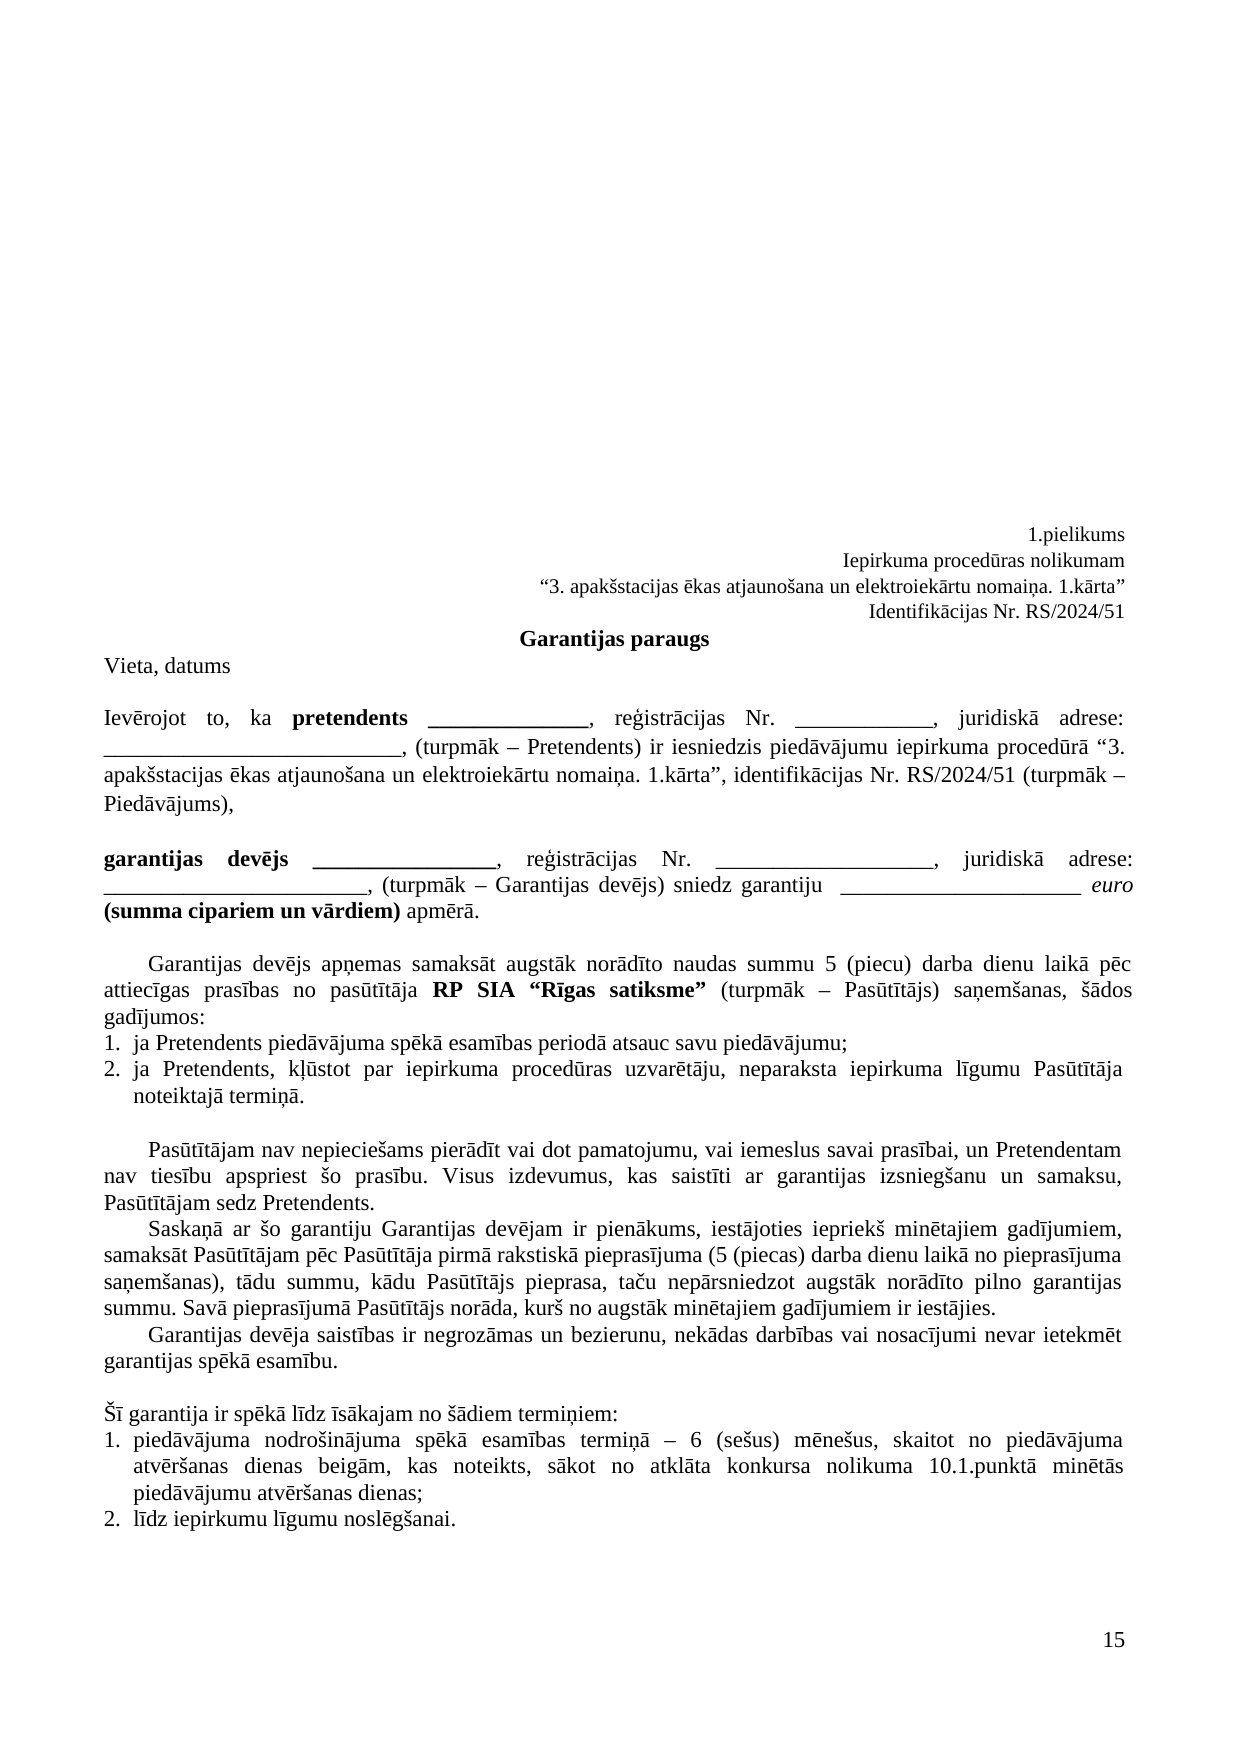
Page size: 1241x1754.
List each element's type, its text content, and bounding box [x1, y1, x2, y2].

text Garantijas paraugs [103, 625, 1125, 652]
text Ievērojot to, ka pretendents ______________, reģistrācijas Nr. ____________, juridiskā adrese: __________________________, (turpmāk – Pretendents) ir iesniedzis piedāvājumu iepirkuma procedūrā “3. apakšstacijas ēkas atjaunošana un elektroiekārtu nomaiņa. 1.kārta”, identifikācijas Nr. RS/2024/51 (turpmāk – Piedāvājums), [103, 704, 1125, 816]
list ja Pretendents, kļūstot par iepirkuma procedūras uzvarētāju, neparaksta iepirkuma līgumu Pasūtītāja noteiktajā termiņā. [103, 1055, 1124, 1108]
text Vieta, datums [103, 652, 1125, 678]
text 1.pielikums Iepirkuma procedūras nolikumam “3. apakšstacijas ēkas atjaunošana un elektroiekārtu nomaiņa. 1.kārta” [103, 522, 1125, 598]
text Identifikācijas Nr. RS/2024/51 [103, 599, 1125, 623]
list ja Pretendents piedāvājuma spēkā esamības periodā atsauc savu piedāvājumu; [103, 1029, 1124, 1055]
text Šī garantija ir spēkā līdz īsākajam no šādiem termiņiem: [103, 1400, 1125, 1426]
list līdz iepirkumu līgumu noslēgšanai. [103, 1505, 1125, 1531]
text Garantijas devēja saistības ir negrozāmas un bezierunu, nekādas darbības vai nosacījumi nevar ietekmēt garantijas spēkā esamību. [103, 1321, 1124, 1373]
text Pasūtītājam nav nepieciešams pierādīt vai dot pamatojumu, vai iemeslus savai prasībai, un Pretendentam nav tiesību apspriest šo prasību. Visus izdevumus, kas saistīti ar garantijas izsniegšanu un samaksu, Pasūtītājam sedz Pretendents. [103, 1136, 1124, 1215]
text Saskaņā ar šo garantiju Garantijas devējam ir pienākums, iestājoties iepriekš minētajiem gadījumiem, samaksāt Pasūtītājam pēc Pasūtītāja pirmā rakstiskā pieprasījuma (5 (piecas) darba dienu laikā no pieprasījuma saņemšanas), tādu summu, kādu Pasūtītājs pieprasa, taču nepārsniedzot augstāk norādīto pilno garantijas summu. Savā pieprasījumā Pasūtītājs norāda, kurš no augstāk minētajiem gadījumiem ir iestājies. [103, 1215, 1124, 1321]
list piedāvājuma nodrošinājuma spēkā esamības termiņā – 6 (sešus) mēnešus, skaitot no piedāvājuma atvēršanas dienas beigām, kas noteikts, sākot no atklāta konkursa nolikuma 10.1.punktā minētās piedāvājumu atvēršanas dienas; [103, 1426, 1125, 1505]
text garantijas devējs ________________, reģistrācijas Nr. ___________________, juridiskā adrese: _______________________, (turpmāk – Garantijas devējs) sniedz garantiju _____________________ euro (summa cipariem un vārdiem) apmērā. [103, 844, 1133, 924]
text Garantijas devējs apņemas samaksāt augstāk norādīto naudas summu 5 (piecu) darba dienu laikā pēc attiecīgas prasības no pasūtītāja RP SIA “Rīgas satiksme” (turpmāk – Pasūtītājs) saņemšanas, šādos gadījumos: [103, 950, 1133, 1029]
